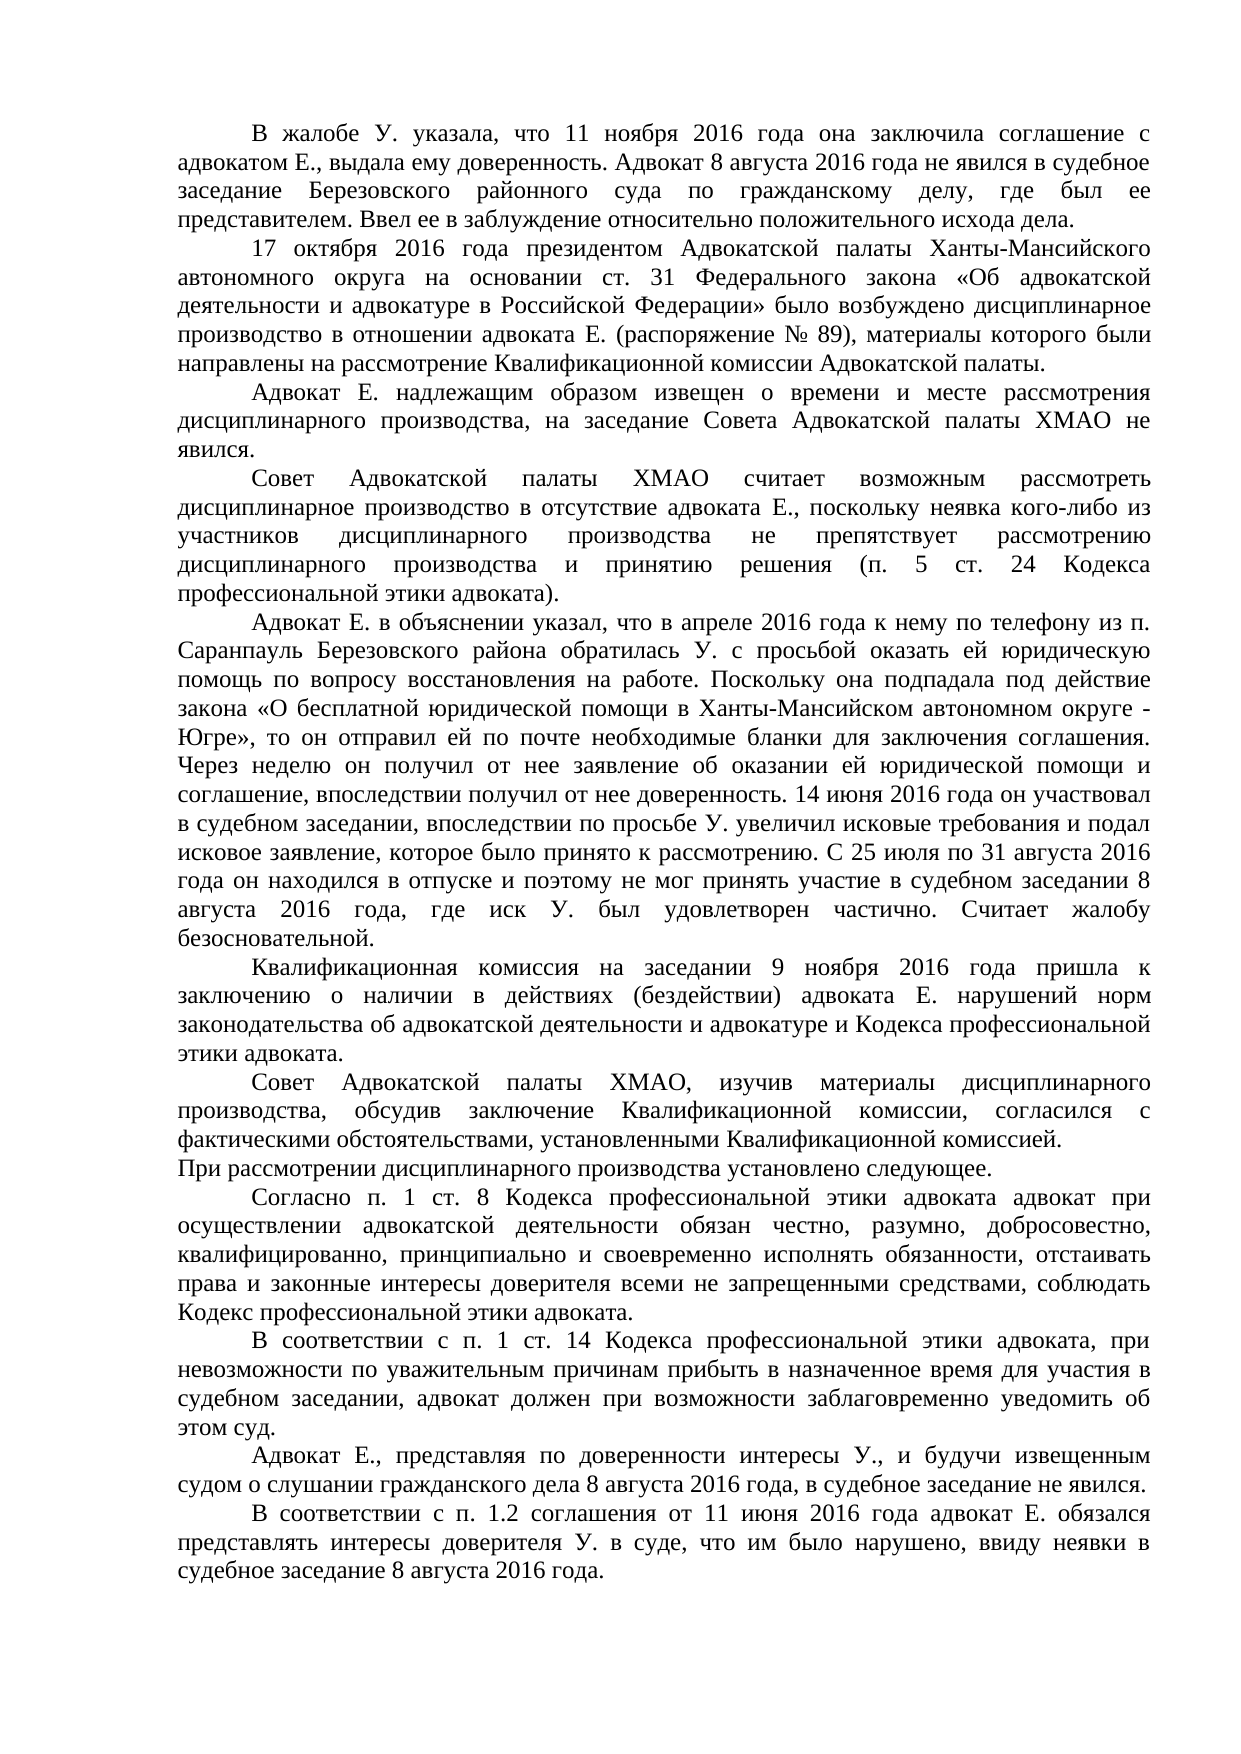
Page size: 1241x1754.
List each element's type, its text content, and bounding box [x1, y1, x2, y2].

text Адвокат Е., представляя по доверенности интересы У., и будучи извещенным судом о слушании гражданского дела 8 августа 2016 года, в судебное заседание не явился. [177, 1441, 1152, 1498]
text Совет Адвокатской палаты ХМАО, изучив материалы дисциплинарного производства, обсудив заключение Квалификационной комиссии, согласился с фактическими обстоятельствами, установленными Квалификационной комиссией. [177, 1067, 1152, 1153]
text В жалобе У. указала, что 11 ноября 2016 года она заключила соглашение с адвокатом Е., выдала ему доверенность. Адвокат 8 августа 2016 года не явился в судебное заседание Березовского районного суда по гражданскому делу, где был ее представителем. Ввел ее в заблуждение относительно положительного исхода дела. [177, 118, 1152, 233]
text Адвокат Е. в объяснении указал, что в апреле 2016 года к нему по телефону из п. Саранпауль Березовского района обратилась У. с просьбой оказать ей юридическую помощь по вопросу восстановления на работе. Поскольку она подпадала под действие закона «О бесплатной юридической помощи в Ханты-Мансийском автономном округе - Югре», то он отправил ей по почте необходимые бланки для заключения соглашения. Через неделю он получил от нее заявление об оказании ей юридической помощи и соглашение, впоследствии получил от нее доверенность. 14 июня 2016 года он участвовал в судебном заседании, впоследствии по просьбе У. увеличил исковые требования и подал исковое заявление, которое было принято к рассмотрению. С 25 июля по 31 августа 2016 года он находился в отпуске и поэтому не мог принять участие в судебном заседании 8 августа 2016 года, где иск У. был удовлетворен частично. Считает жалобу безосновательной. [177, 607, 1152, 952]
text Квалификационная комиссия на заседании 9 ноября 2016 года пришла к заключению о наличии в действиях (бездействии) адвоката Е. нарушений норм законодательства об адвокатской деятельности и адвокатуре и Кодекса профессиональной этики адвоката. [177, 952, 1152, 1067]
text В соответствии с п. 1 ст. 14 Кодекса профессиональной этики адвоката, при невозможности по уважительным причинам прибыть в назначенное время для участия в судебном заседании, адвокат должен при возможности заблаговременно уведомить об этом суд. [177, 1326, 1152, 1441]
text Адвокат Е. надлежащим образом извещен о времени и месте рассмотрения дисциплинарного производства, на заседание Совета Адвокатской палаты ХМАО не явился. [177, 377, 1152, 463]
text Совет Адвокатской палаты ХМАО считает возможным рассмотреть дисциплинарное производство в отсутствие адвоката Е., поскольку неявка кого-либо из участников дисциплинарного производства не препятствует рассмотрению дисциплинарного производства и принятию решения (п. 5 ст. 24 Кодекса профессиональной этики адвоката). [177, 463, 1152, 607]
text В соответствии с п. 1.2 соглашения от 11 июня 2016 года адвокат Е. обязался представлять интересы доверителя У. в суде, что им было нарушено, ввиду неявки в судебное заседание 8 августа 2016 года. [177, 1498, 1152, 1584]
text 17 октября 2016 года президентом Адвокатской палаты Ханты-Мансийского автономного округа на основании ст. 31 Федерального закона «Об адвокатской деятельности и адвокатуре в Российской Федерации» было возбуждено дисциплинарное производство в отношении адвоката Е. (распоряжение № 89), материалы которого были направлены на рассмотрение Квалификационной комиссии Адвокатской палаты. [177, 233, 1152, 377]
text При рассмотрении дисциплинарного производства установлено следующее. [177, 1153, 1152, 1182]
text Согласно п. 1 ст. 8 Кодекса профессиональной этики адвоката адвокат при осуществлении адвокатской деятельности обязан честно, разумно, добросовестно, квалифицированно, принципиально и своевременно исполнять обязанности, отстаивать права и законные интересы доверителя всеми не запрещенными средствами, соблюдать Кодекс профессиональной этики адвоката. [177, 1182, 1152, 1326]
